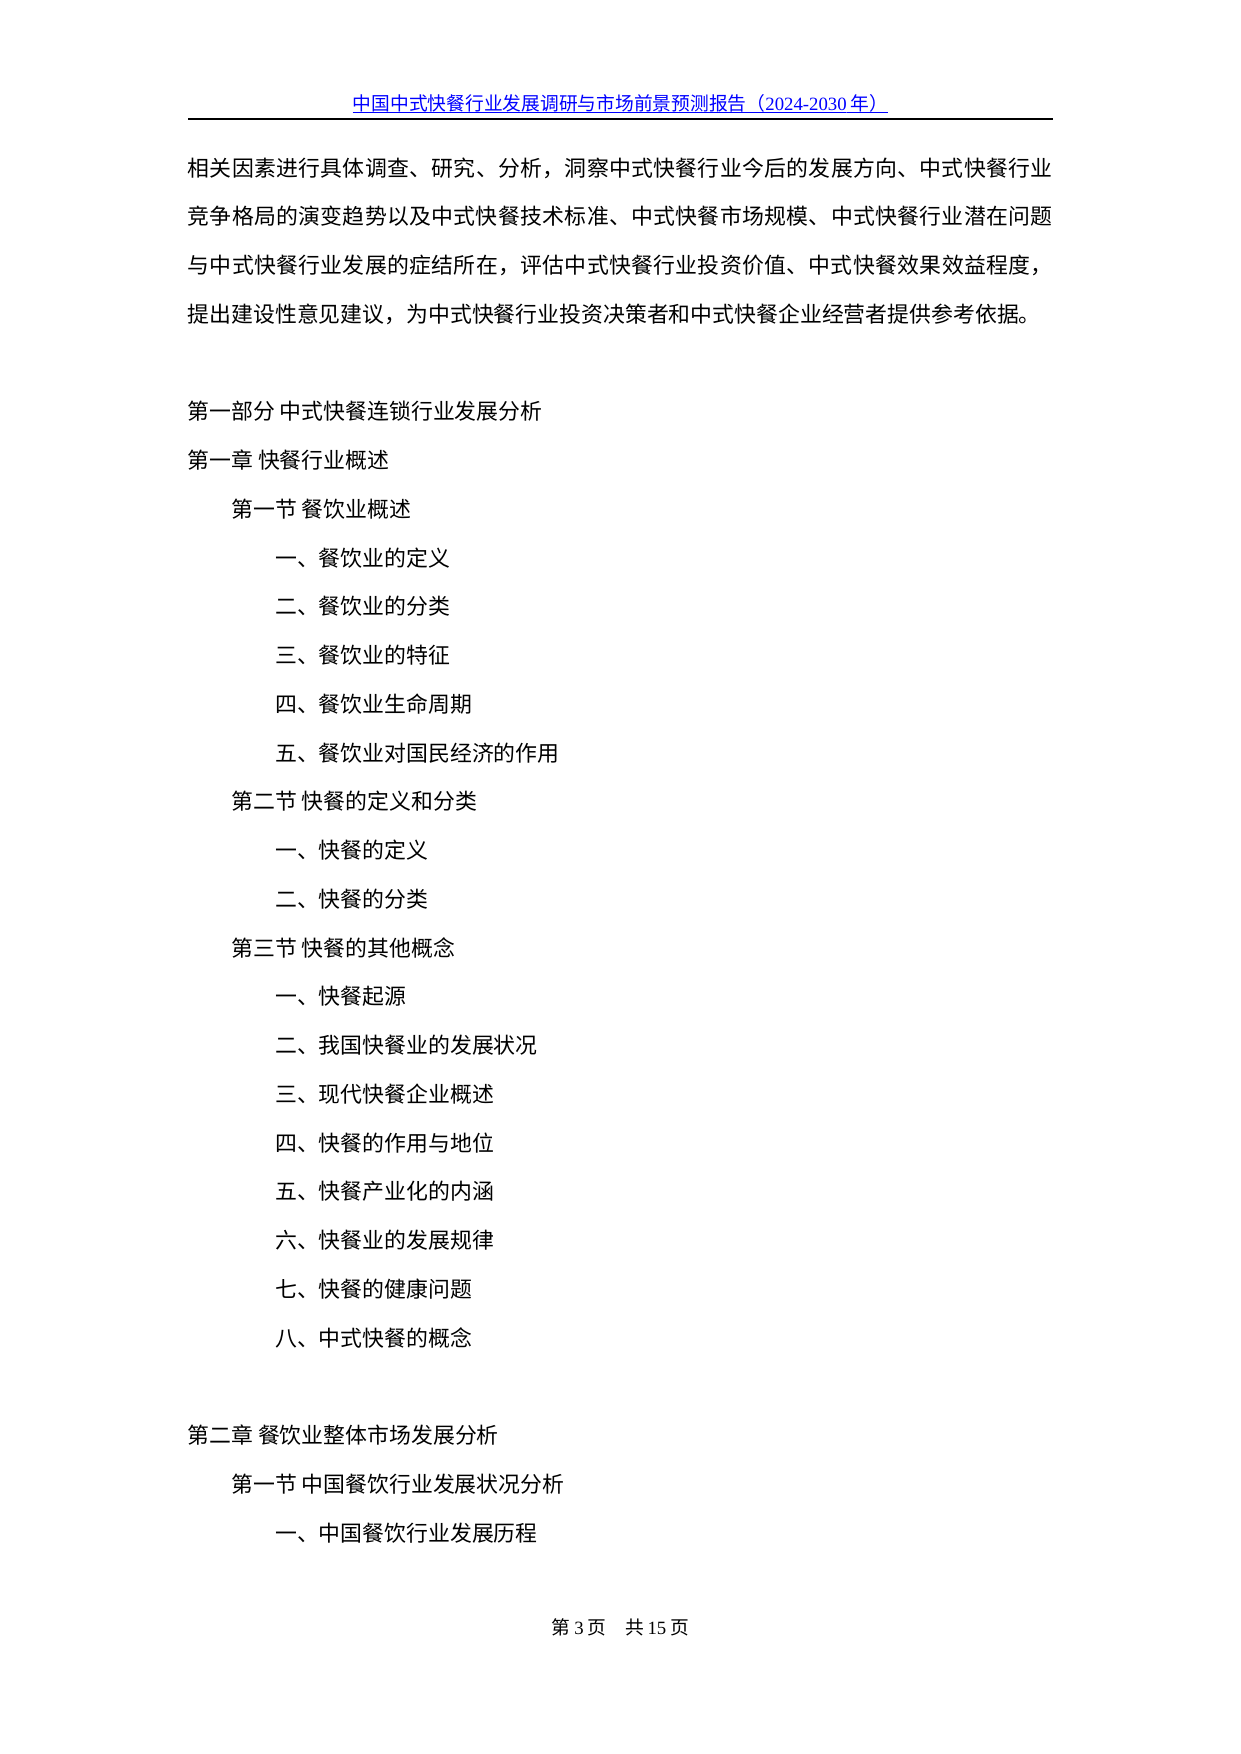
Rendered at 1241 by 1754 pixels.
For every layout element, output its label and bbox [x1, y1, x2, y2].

text [187, 150, 1053, 1548]
